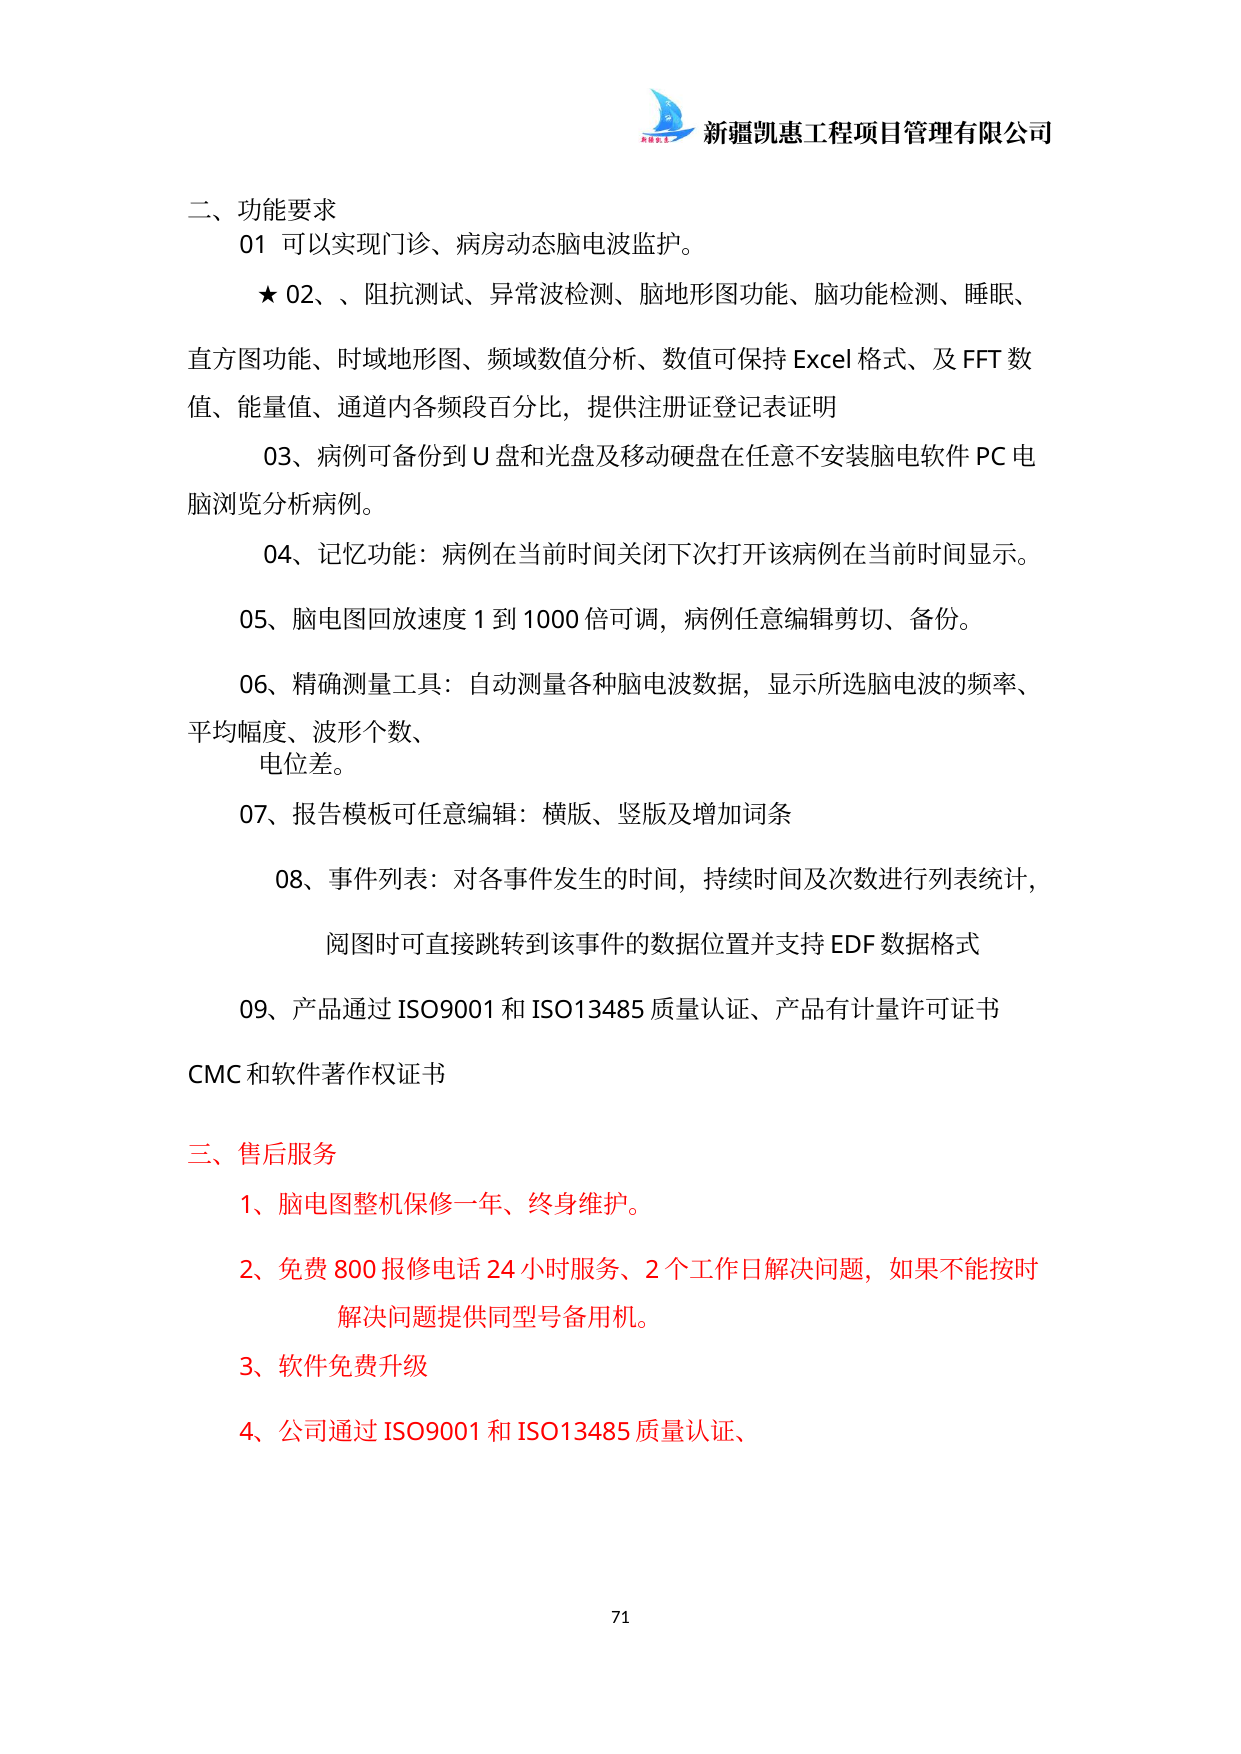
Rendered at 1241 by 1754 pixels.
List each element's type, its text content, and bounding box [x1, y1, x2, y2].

text 04、记忆功能：病例在当前时间关闭下次打开该病例在当前时间显示。 [187, 521, 1053, 586]
text ★ 02、、阻抗测试、异常波检测、脑地形图功能、脑功能检测、睡眠、直方图功能、时域地形图、频域数值分析、数值可保持Excel格式、及FFT数值、能量值、通道内各频段百分比，提供注册证登记表证明 [187, 261, 1053, 423]
text 07、报告模板可任意编辑：横版、竖版及增加词条 [187, 781, 1053, 846]
text 1、脑电图整机保修一年、终身维护。 [187, 1171, 1053, 1236]
text 2、免费800报修电话24小时服务、2个工作日解决问题，如果不能按时解决问题提供同型号备用机。 [187, 1236, 1053, 1333]
text 06、精确测量工具：自动测量各种脑电波数据，显示所选脑电波的频率、平均幅度、波形个数、 [187, 651, 1053, 748]
text 09、产品通过ISO9001和ISO13485质量认证、产品有计量许可证书CMC和软件著作权证书 [187, 976, 1053, 1106]
text 二、功能要求 [187, 194, 1053, 227]
text 三、售后服务 [187, 1138, 1053, 1171]
text 01 可以实现门诊、病房动态脑电波监护。 [187, 227, 1053, 261]
text 08、事件列表：对各事件发生的时间，持续时间及次数进行列表统计，阅图时可直接跳转到该事件的数据位置并支持EDF数据格式 [275, 846, 1053, 976]
text 4、公司通过ISO9001和ISO13485质量认证、 [187, 1398, 1053, 1463]
text 电位差。 [187, 748, 1053, 781]
text 3、软件免费升级 [187, 1333, 1053, 1398]
text 05、脑电图回放速度1到1000倍可调，病例任意编辑剪切、备份。 [187, 586, 1053, 651]
picture [630, 88, 704, 143]
text 03、病例可备份到U盘和光盘及移动硬盘在任意不安装脑电软件PC电脑浏览分析病例。 [187, 423, 1053, 521]
